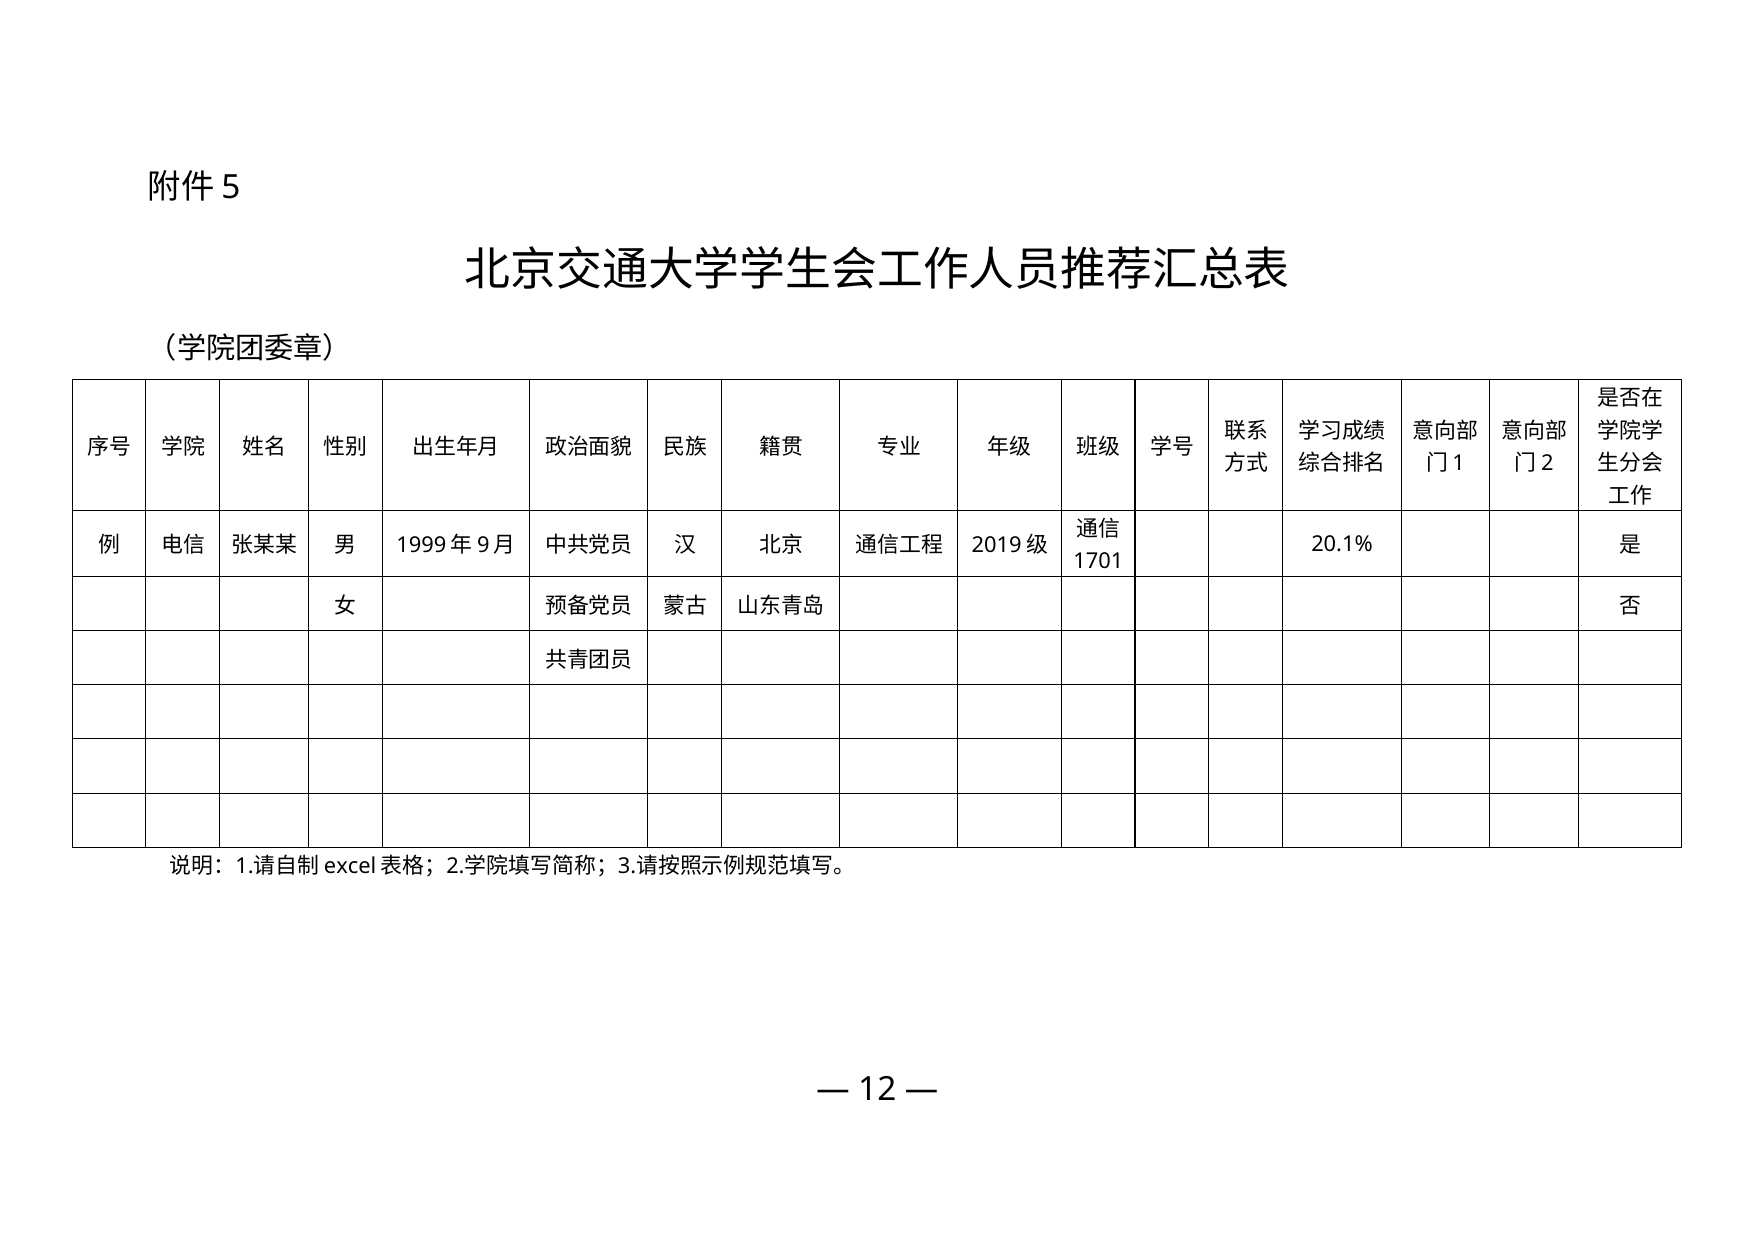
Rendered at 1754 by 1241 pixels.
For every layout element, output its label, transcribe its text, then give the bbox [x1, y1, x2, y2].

table_cell [958, 739, 1061, 792]
table_cell [383, 631, 529, 684]
table_cell [840, 631, 957, 684]
table_cell [220, 794, 308, 847]
table_cell [840, 577, 957, 630]
table_cell [958, 631, 1061, 684]
table_cell [1490, 631, 1578, 684]
table_cell [1209, 577, 1282, 630]
table_header 籍贯 [722, 380, 839, 510]
table_cell [1062, 577, 1134, 630]
table_cell 例 [73, 511, 145, 576]
table_cell [1490, 739, 1578, 792]
table_cell [1579, 739, 1681, 792]
table_cell [383, 794, 529, 847]
table_cell [146, 631, 219, 684]
table_cell [1579, 631, 1681, 684]
table_cell [146, 577, 219, 630]
table_cell [530, 739, 647, 792]
table_cell [530, 794, 647, 847]
table_cell [146, 739, 219, 792]
table_cell [1402, 794, 1489, 847]
text 北京交通大学学生会工作人员推荐汇总表 [148, 216, 1606, 314]
table_cell [1402, 577, 1489, 630]
table_cell [722, 794, 839, 847]
table_cell [220, 739, 308, 792]
table_cell [1283, 739, 1401, 792]
table_cell 2019级 [958, 511, 1061, 576]
table_cell 否 [1579, 577, 1681, 630]
table_cell [1209, 739, 1282, 792]
table_header 联系 方式 [1209, 380, 1282, 510]
table_cell [1283, 685, 1401, 738]
table_header 意向部门1 [1402, 380, 1489, 510]
table_header 年级 [958, 380, 1061, 510]
table_header 学院 [146, 380, 219, 510]
text 说明：1.请自制excel表格；2.学院填写简称；3.请按照示例规范填写。 [148, 848, 1606, 880]
table_cell [840, 685, 957, 738]
table_cell [220, 685, 308, 738]
table_cell [1490, 794, 1578, 847]
table_cell [1209, 631, 1282, 684]
table_header 意向部门2 [1490, 380, 1578, 510]
table_cell 汉 [648, 511, 721, 576]
table_cell [73, 739, 145, 792]
table_cell [1209, 511, 1282, 576]
table_cell [958, 794, 1061, 847]
table_cell [840, 794, 957, 847]
table_cell [530, 685, 647, 738]
table_cell 北京 [722, 511, 839, 576]
table_cell [958, 577, 1061, 630]
table_cell [722, 739, 839, 792]
text 附件5 [148, 151, 1606, 216]
table_cell [146, 685, 219, 738]
table_cell [309, 739, 382, 792]
table_cell 1999年9月 [383, 511, 529, 576]
table_cell [648, 631, 721, 684]
table_cell [1062, 794, 1134, 847]
table_header 学习成绩综合排名 [1283, 380, 1401, 510]
table_cell 蒙古 [648, 577, 721, 630]
table_cell [309, 685, 382, 738]
table_cell 通信1701 [1062, 511, 1134, 576]
table_cell [146, 794, 219, 847]
table_cell [722, 685, 839, 738]
table_cell [220, 631, 308, 684]
table_cell 是 [1579, 511, 1681, 576]
table_cell [958, 685, 1061, 738]
table_cell [1283, 794, 1401, 847]
table_cell [648, 739, 721, 792]
table_cell [73, 577, 145, 630]
table_cell [1209, 794, 1282, 847]
table_cell [1136, 794, 1208, 847]
table_cell [1136, 577, 1208, 630]
table_cell 女 [309, 577, 382, 630]
table_header 学号 [1136, 380, 1208, 510]
table_cell [309, 631, 382, 684]
table_cell [1579, 685, 1681, 738]
table_cell [1402, 631, 1489, 684]
table_cell [1062, 631, 1134, 684]
text （学院团委章） [148, 314, 1606, 379]
table_cell [840, 739, 957, 792]
table_cell [648, 794, 721, 847]
table_header 政治面貌 [530, 380, 647, 510]
table_header 序号 [73, 380, 145, 510]
table_header 班级 [1062, 380, 1134, 510]
table_cell 通信工程 [840, 511, 957, 576]
table_cell [1283, 631, 1401, 684]
table_cell [1209, 685, 1282, 738]
table_cell [220, 577, 308, 630]
table_header 民族 [648, 380, 721, 510]
table_cell [1062, 685, 1134, 738]
table_cell 中共党员 [530, 511, 647, 576]
table_cell [73, 631, 145, 684]
table_header 专业 [840, 380, 957, 510]
table_cell [1490, 511, 1578, 576]
table_cell [722, 631, 839, 684]
table_cell [1490, 685, 1578, 738]
table_cell [1579, 794, 1681, 847]
table_cell [1136, 685, 1208, 738]
table_cell 男 [309, 511, 382, 576]
table_cell 山东青岛 [722, 577, 839, 630]
table_cell [1136, 511, 1208, 576]
table_cell [1490, 577, 1578, 630]
table_cell 电信 [146, 511, 219, 576]
table_cell 预备党员 [530, 577, 647, 630]
table_header 是否在学院学生分会工作 [1579, 380, 1681, 510]
table_cell [1136, 631, 1208, 684]
table_cell [648, 685, 721, 738]
table_cell [383, 739, 529, 792]
table_cell [309, 794, 382, 847]
table_cell [1402, 739, 1489, 792]
table_cell [73, 794, 145, 847]
table_header 出生年月 [383, 380, 529, 510]
table_cell [383, 685, 529, 738]
table_header 性别 [309, 380, 382, 510]
table_cell [1283, 577, 1401, 630]
table_cell [383, 577, 529, 630]
table_cell [1402, 685, 1489, 738]
table_cell [1136, 739, 1208, 792]
table_cell 张某某 [220, 511, 308, 576]
table_cell [1402, 511, 1489, 576]
table_cell 20.1% [1283, 511, 1401, 576]
table_header 姓名 [220, 380, 308, 510]
table_cell [1062, 739, 1134, 792]
table_cell 共青团员 [530, 631, 647, 684]
table_cell [73, 685, 145, 738]
